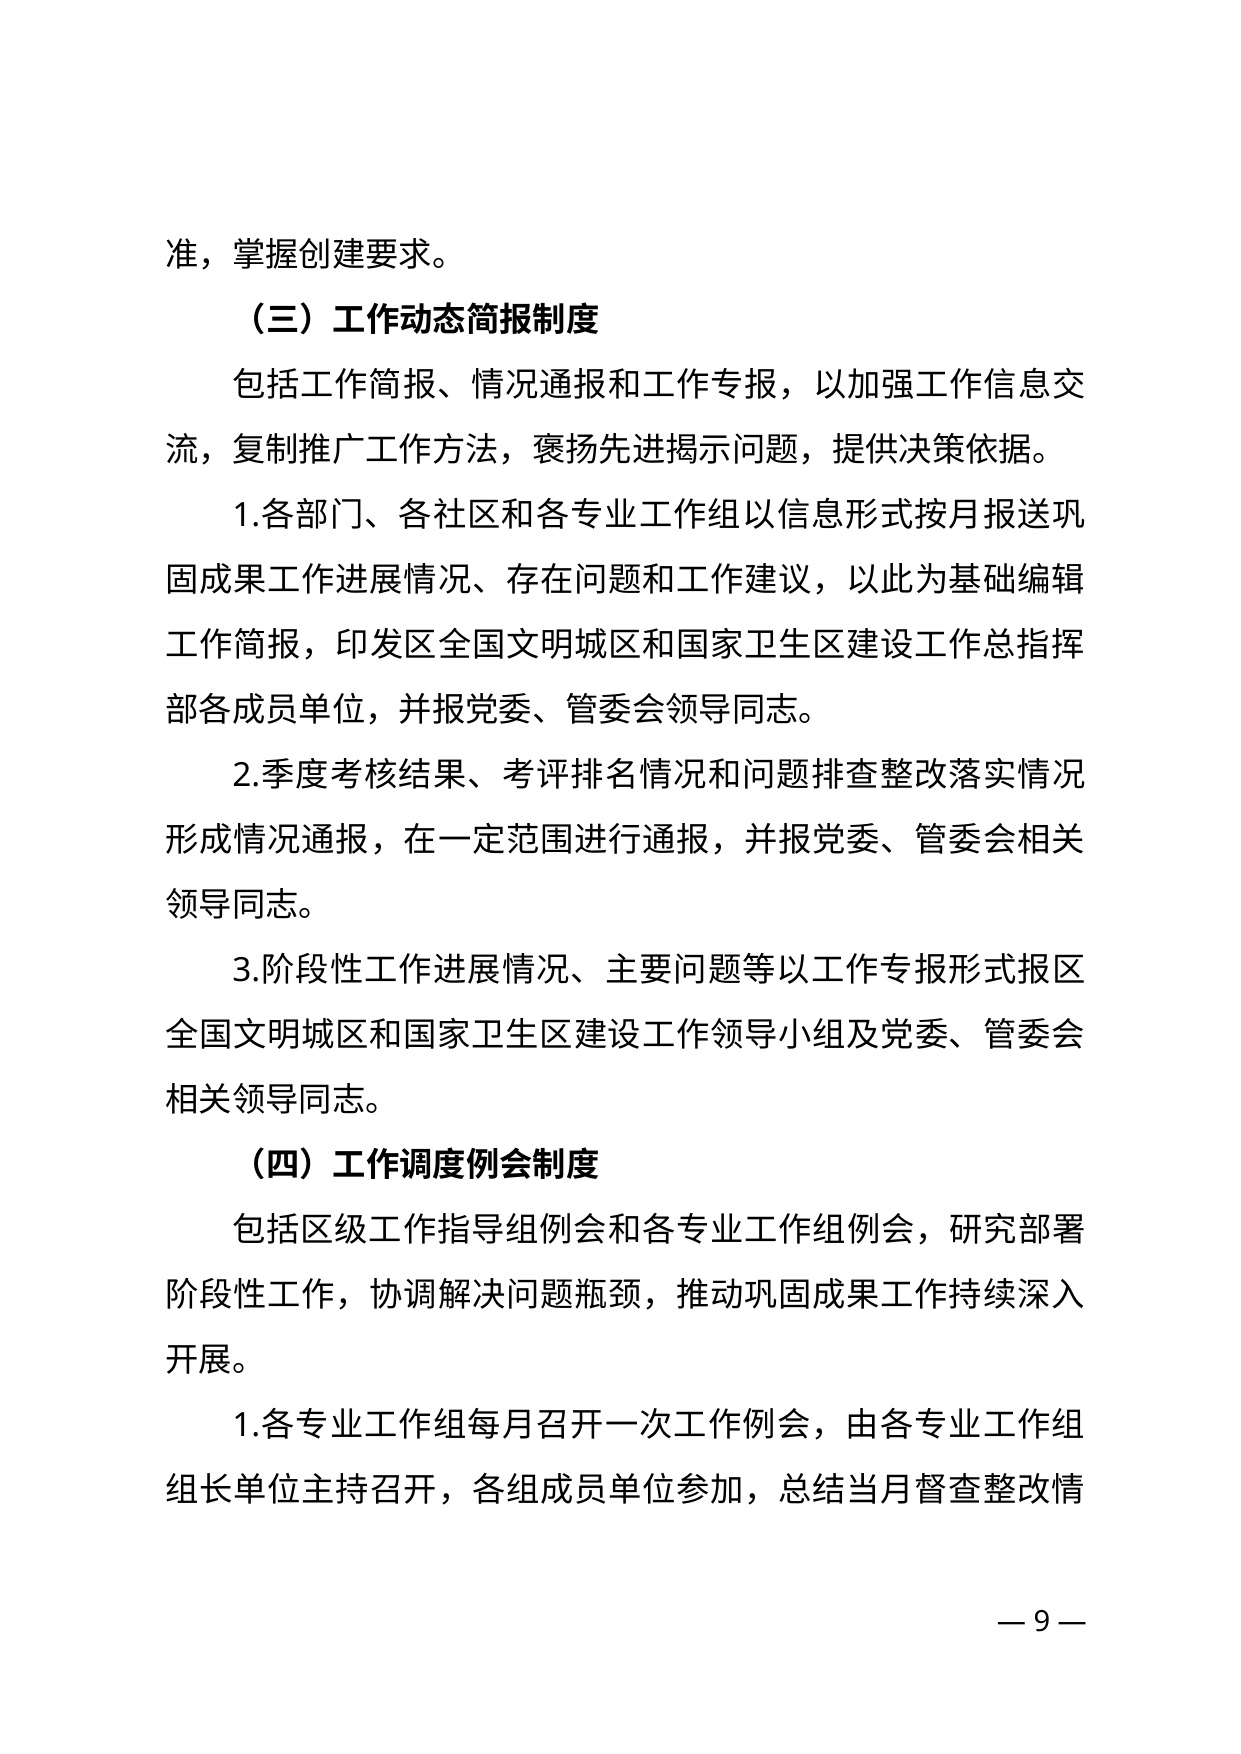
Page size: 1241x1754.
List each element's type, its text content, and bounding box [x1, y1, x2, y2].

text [165, 219, 1087, 284]
text 包括区级工作指导组例会和各专业工作组例会，研究部署阶段性工作，协调解决问题瓶颈，推动巩固成果工作持续深入开展。 [165, 1194, 1087, 1389]
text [165, 1389, 1087, 1519]
text （四）工作调度例会制度 [165, 1129, 1087, 1194]
text 3.阶段性工作进展情况、主要问题等以工作专报形式报区全国文明城区和国家卫生区建设工作领导小组及党委、管委会相关领导同志。 [165, 934, 1087, 1129]
text 2.季度考核结果、考评排名情况和问题排查整改落实情况形成情况通报，在一定范围进行通报，并报党委、管委会相关领导同志。 [165, 739, 1087, 934]
text 1.各部门、各社区和各专业工作组以信息形式按月报送巩固成果工作进展情况、存在问题和工作建议，以此为基础编辑工作简报，印发区全国文明城区和国家卫生区建设工作总指挥部各成员单位，并报党委、管委会领导同志。 [165, 479, 1087, 739]
text 包括工作简报、情况通报和工作专报，以加强工作信息交流，复制推广工作方法，褒扬先进揭示问题，提供决策依据。 [165, 349, 1087, 479]
text （三）工作动态简报制度 [165, 284, 1087, 349]
